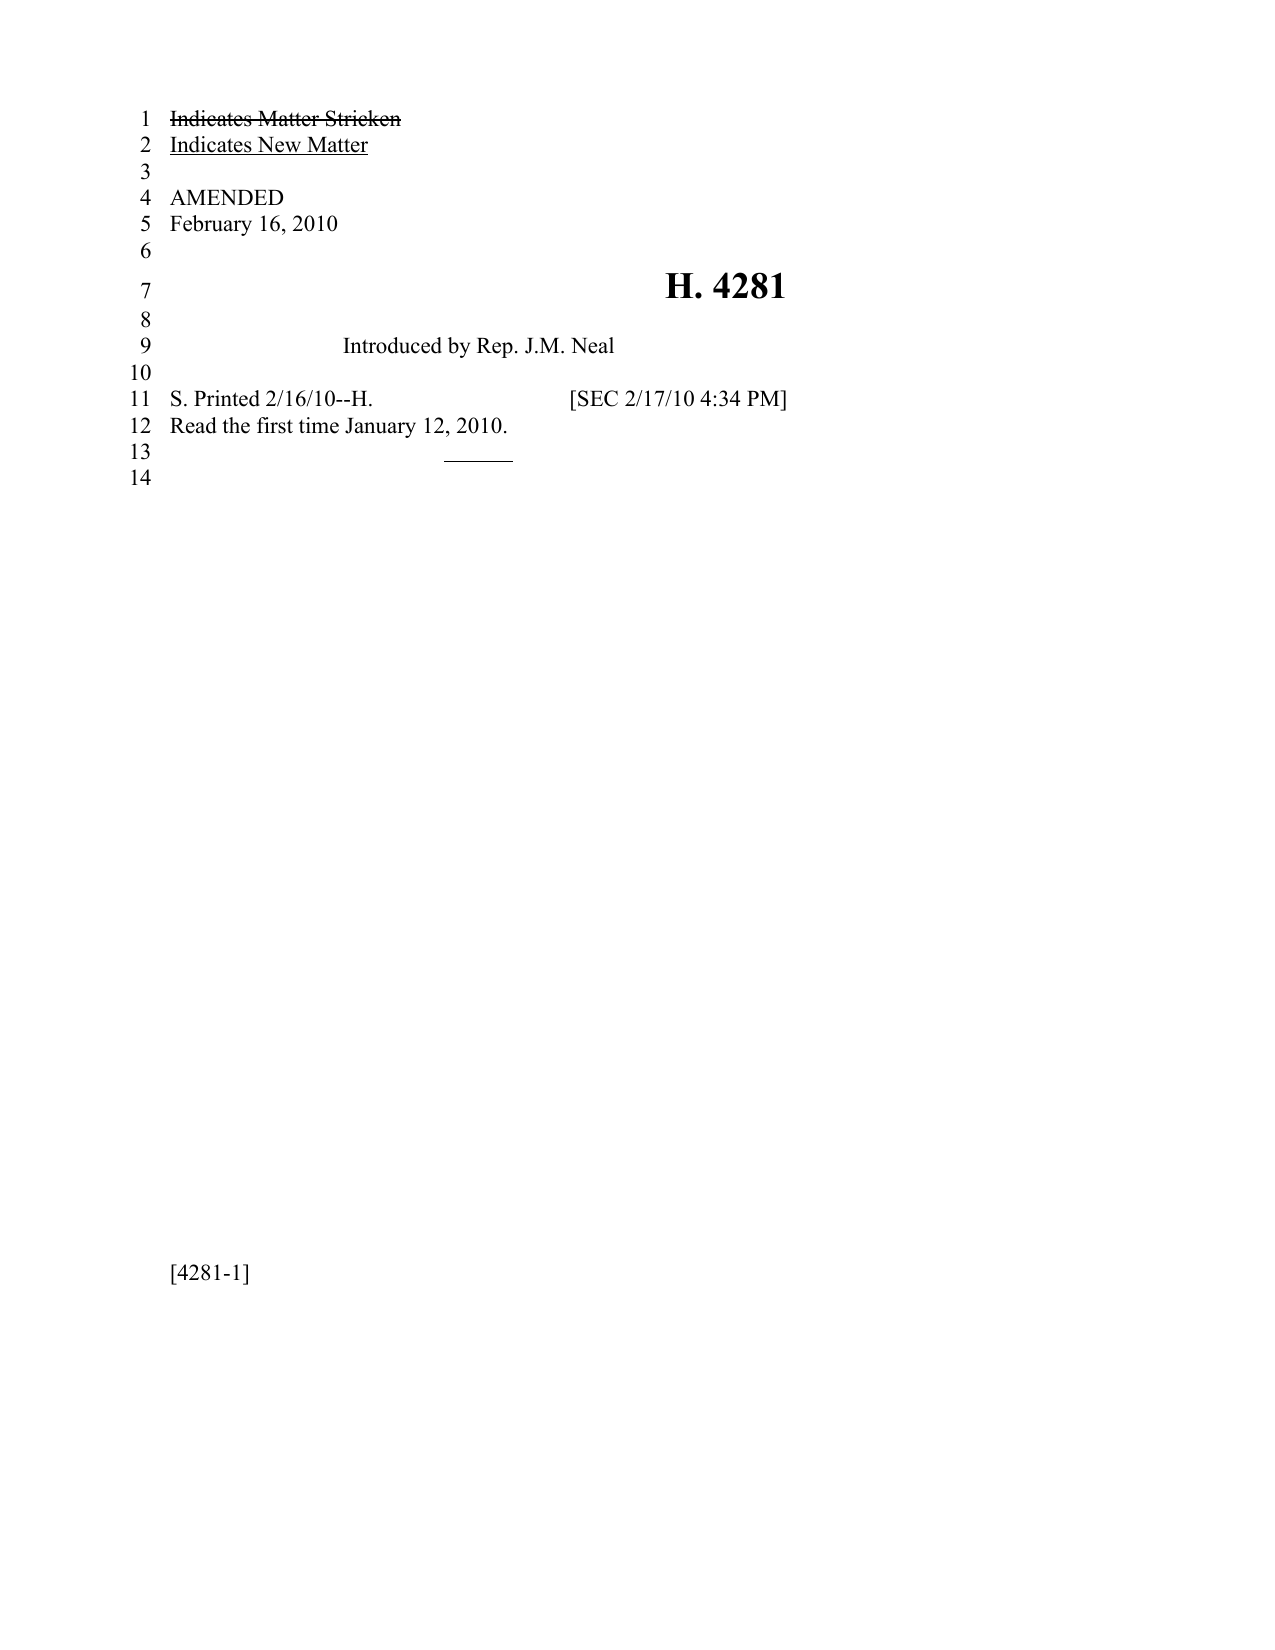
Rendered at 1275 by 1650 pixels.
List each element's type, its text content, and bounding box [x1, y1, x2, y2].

text Indicates Matter Stricken [169, 105, 787, 131]
text AMENDED [169, 184, 787, 210]
text Introduced by Rep. J.M. Neal [169, 333, 787, 359]
text H. 4281 [169, 263, 787, 306]
text Indicates New Matter [169, 131, 787, 158]
text February 16, 2010 [169, 210, 787, 237]
text S. Printed 2/16/10--H. [SEC 2/17/10 4:34 PM] [169, 385, 787, 412]
text Read the first time January 12, 2010. [169, 412, 787, 438]
